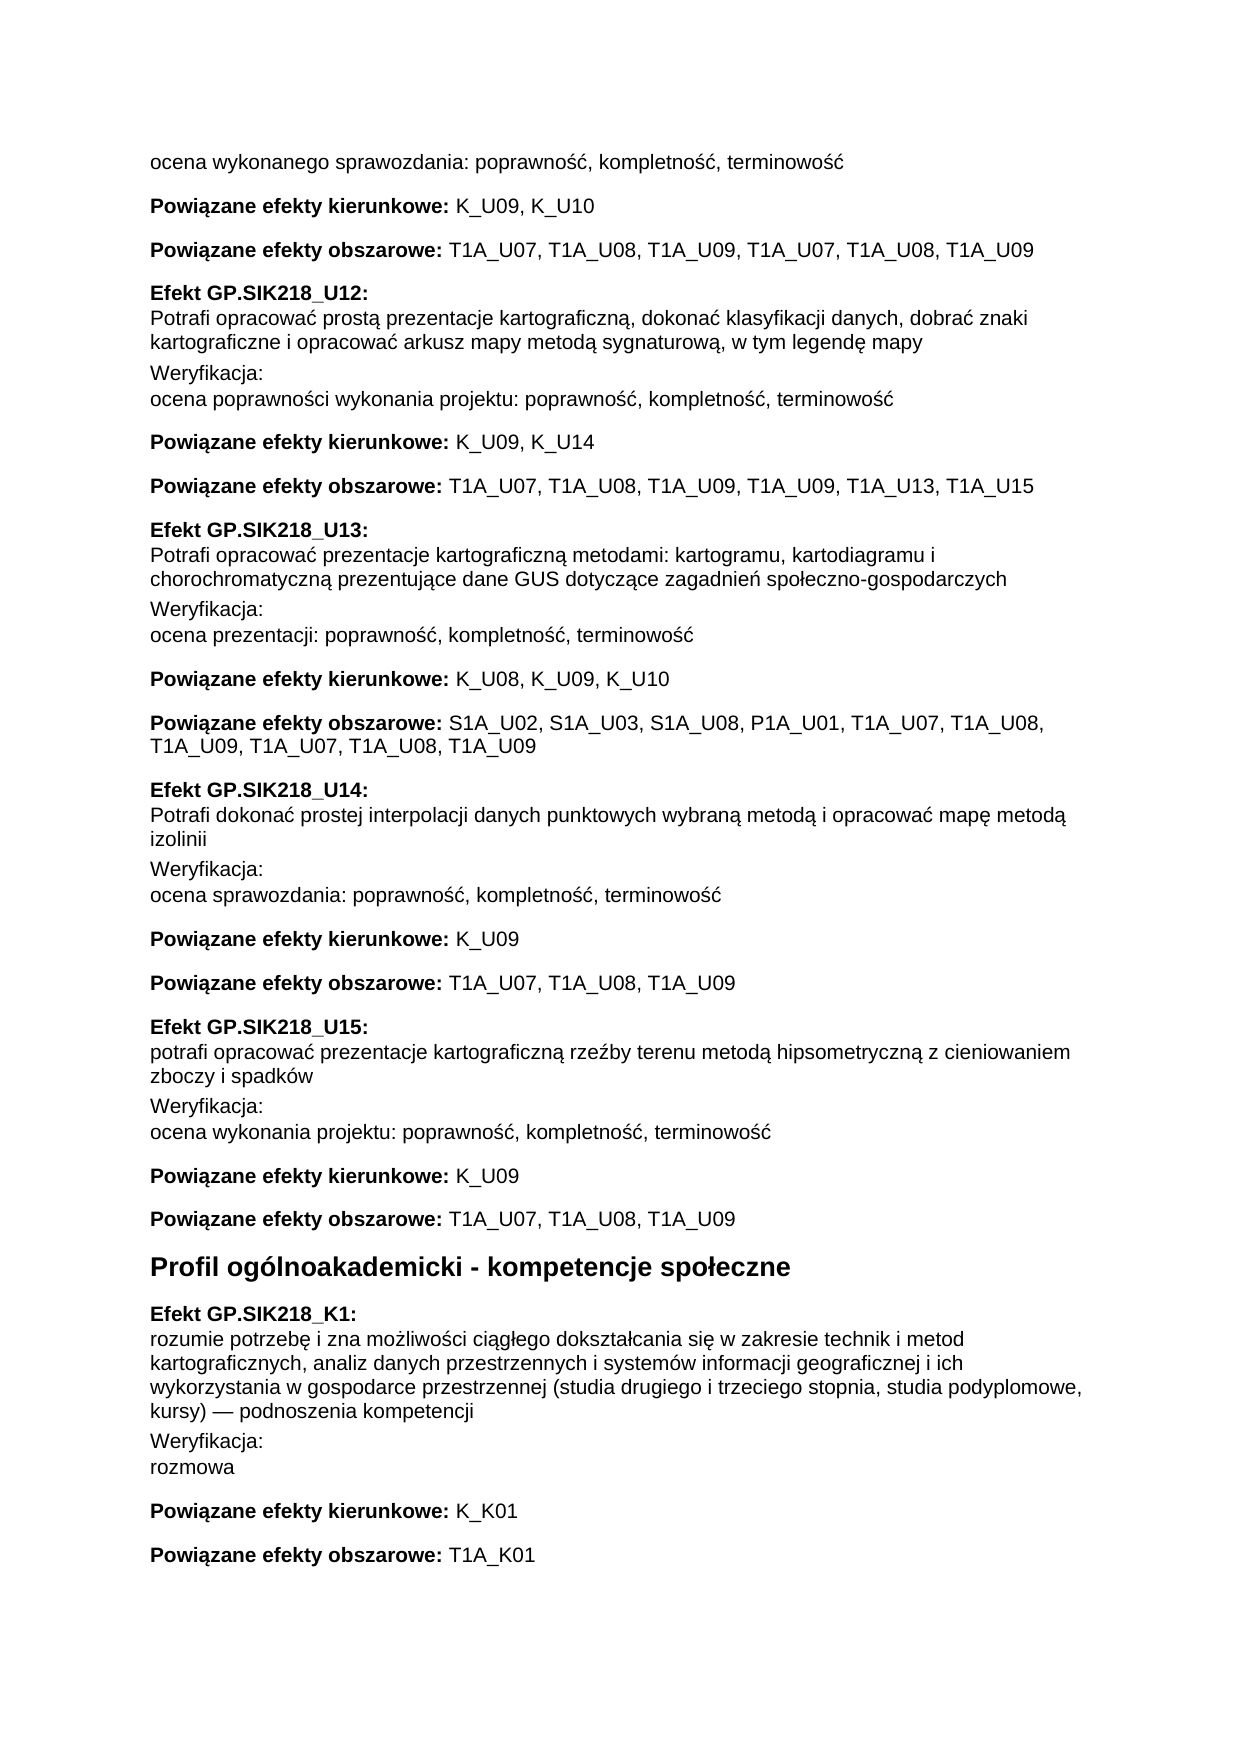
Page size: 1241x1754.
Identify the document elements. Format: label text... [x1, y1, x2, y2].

text Powiązane efekty obszarowe: T1A_U07, T1A_U08, T1A_U09, T1A_U09, T1A_U13, T1A_U15 [150, 474, 1090, 498]
text Efekt GP.SIK218_U13: [150, 518, 1090, 542]
text Weryfikacja: [150, 360, 1090, 384]
text Weryfikacja: [150, 597, 1090, 621]
text Powiązane efekty kierunkowe: K_U08, K_U09, K_U10 [150, 667, 1090, 691]
text Powiązane efekty obszarowe: T1A_K01 [150, 1543, 1090, 1567]
text Powiązane efekty obszarowe: T1A_U07, T1A_U08, T1A_U09 [150, 971, 1090, 995]
text rozmowa [150, 1455, 1090, 1479]
text ocena prezentacji: poprawność, kompletność, terminowość [150, 623, 1090, 647]
text Powiązane efekty kierunkowe: K_U09 [150, 927, 1090, 951]
text Weryfikacja: [150, 1429, 1090, 1453]
text Powiązane efekty kierunkowe: K_U09 [150, 1163, 1090, 1187]
text Powiązane efekty obszarowe: S1A_U02, S1A_U03, S1A_U08, P1A_U01, T1A_U07, T1A_U08, T1A_U09, T1A_U07, T1A_U08, T1A_U09 [150, 710, 1090, 758]
text Potrafi opracować prezentacje kartograficzną metodami: kartogramu, kartodiagramu i chorochromatyczną prezentujące dane GUS dotyczące zagadnień społeczno-gospodarczych [150, 543, 1090, 591]
text Powiązane efekty kierunkowe: K_K01 [150, 1499, 1090, 1523]
text Powiązane efekty obszarowe: T1A_U07, T1A_U08, T1A_U09, T1A_U07, T1A_U08, T1A_U09 [150, 237, 1090, 261]
text ocena poprawności wykonania projektu: poprawność, kompletność, terminowość [150, 386, 1090, 410]
text Weryfikacja: [150, 1094, 1090, 1118]
text Efekt GP.SIK218_U12: [150, 281, 1090, 305]
text Powiązane efekty obszarowe: T1A_U07, T1A_U08, T1A_U09 [150, 1207, 1090, 1231]
subtitle Profil ogólnoakademicki - kompetencje społeczne [150, 1251, 1090, 1282]
text Efekt GP.SIK218_U15: [150, 1014, 1090, 1038]
text Potrafi dokonać prostej interpolacji danych punktowych wybraną metodą i opracować mapę metodą izolinii [150, 803, 1090, 851]
text rozumie potrzebę i zna możliwości ciągłego dokształcania się w zakresie technik i metod kartograficznych, analiz danych przestrzennych i systemów informacji geograficznej i ich wykorzystania w gospodarce przestrzennej (studia drugiego i trzeciego stopnia, studia podyplomowe, kursy) — podnoszenia kompetencji [150, 1327, 1090, 1423]
text Powiązane efekty kierunkowe: K_U09, K_U14 [150, 430, 1090, 454]
text Efekt GP.SIK218_U14: [150, 778, 1090, 802]
text ocena wykonanego sprawozdania: poprawność, kompletność, terminowość [150, 150, 1090, 174]
text Powiązane efekty kierunkowe: K_U09, K_U10 [150, 194, 1090, 218]
text potrafi opracować prezentacje kartograficzną rzeźby terenu metodą hipsometryczną z cieniowaniem zboczy i spadków [150, 1039, 1090, 1087]
text Potrafi opracować prostą prezentacje kartograficzną, dokonać klasyfikacji danych, dobrać znaki kartograficzne i opracować arkusz mapy metodą sygnaturową, w tym legendę mapy [150, 306, 1090, 354]
text Weryfikacja: [150, 857, 1090, 881]
text Efekt GP.SIK218_K1: [150, 1302, 1090, 1326]
text ocena wykonania projektu: poprawność, kompletność, terminowość [150, 1120, 1090, 1144]
text ocena sprawozdania: poprawność, kompletność, terminowość [150, 883, 1090, 907]
